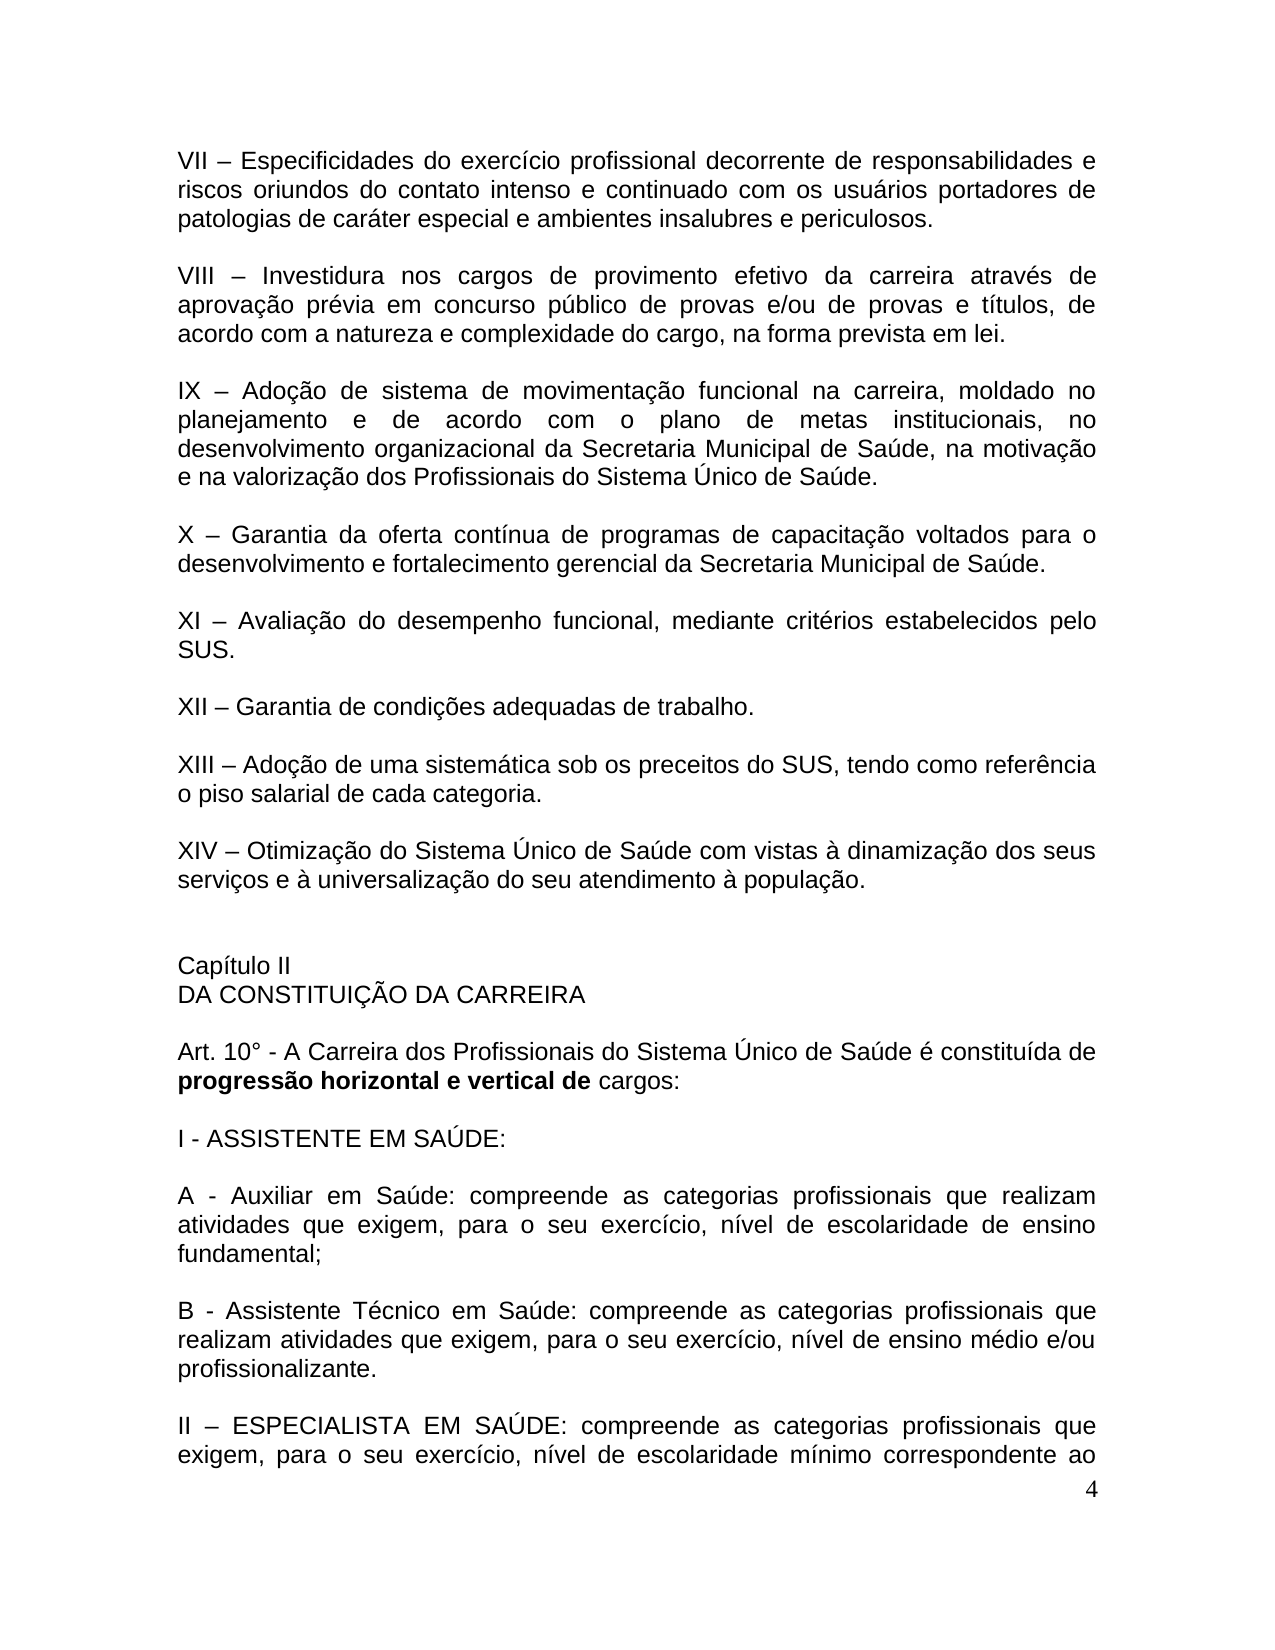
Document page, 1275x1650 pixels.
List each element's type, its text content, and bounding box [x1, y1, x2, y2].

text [177, 1411, 1098, 1469]
text X – Garantia da oferta contínua de programas de capacitação voltados para o desenvolvimento e fortalecimento gerencial da Secretaria Municipal de Saúde. [177, 520, 1098, 577]
text XII – Garantia de condições adequadas de trabalho. [177, 692, 1098, 721]
text XIV – Otimização do Sistema Único de Saúde com vistas à dinamização dos seus serviços e à universalização do seu atendimento à população. [177, 836, 1098, 894]
text A - Auxiliar em Saúde: compreende as categorias profissionais que realizam atividades que exigem, para o seu exercício, nível de escolaridade de ensino fundamental; [177, 1181, 1098, 1267]
text XI – Avaliação do desempenho funcional, mediante critérios estabelecidos pelo SUS. [177, 606, 1098, 664]
text Capítulo II [177, 951, 1098, 980]
text XIII – Adoção de uma sistemática sob os preceitos do SUS, tendo como referência o piso salarial de cada categoria. [177, 750, 1098, 807]
text B - Assistente Técnico em Saúde: compreende as categorias profissionais que realizam atividades que exigem, para o seu exercício, nível de ensino médio e/ou profissionalizante. [177, 1296, 1098, 1382]
text DA CONSTITUIÇÃO DA CARREIRA [177, 980, 1098, 1009]
text IX – Adoção de sistema de movimentação funcional na carreira, moldado no planejamento e de acordo com o plano de metas institucionais, no desenvolvimento organizacional da Secretaria Municipal de Saúde, na motivação e na valorização dos Profissionais do Sistema Único de Saúde. [177, 376, 1098, 491]
text VII – Especificidades do exercício profissional decorrente de responsabilidades e riscos oriundos do contato intenso e continuado com os usuários portadores de patologias de caráter especial e ambientes insalubres e periculosos. [177, 146, 1098, 232]
text I - ASSISTENTE EM SAÚDE: [177, 1124, 1098, 1152]
text VIII – Investidura nos cargos de provimento efetivo da carreira através de aprovação prévia em concurso público de provas e/ou de provas e títulos, de acordo com a natureza e complexidade do cargo, na forma prevista em lei. [177, 261, 1098, 347]
text Art. 10° - A Carreira dos Profissionais do Sistema Único de Saúde é constituída de progressão horizontal e vertical de cargos: [177, 1037, 1098, 1095]
